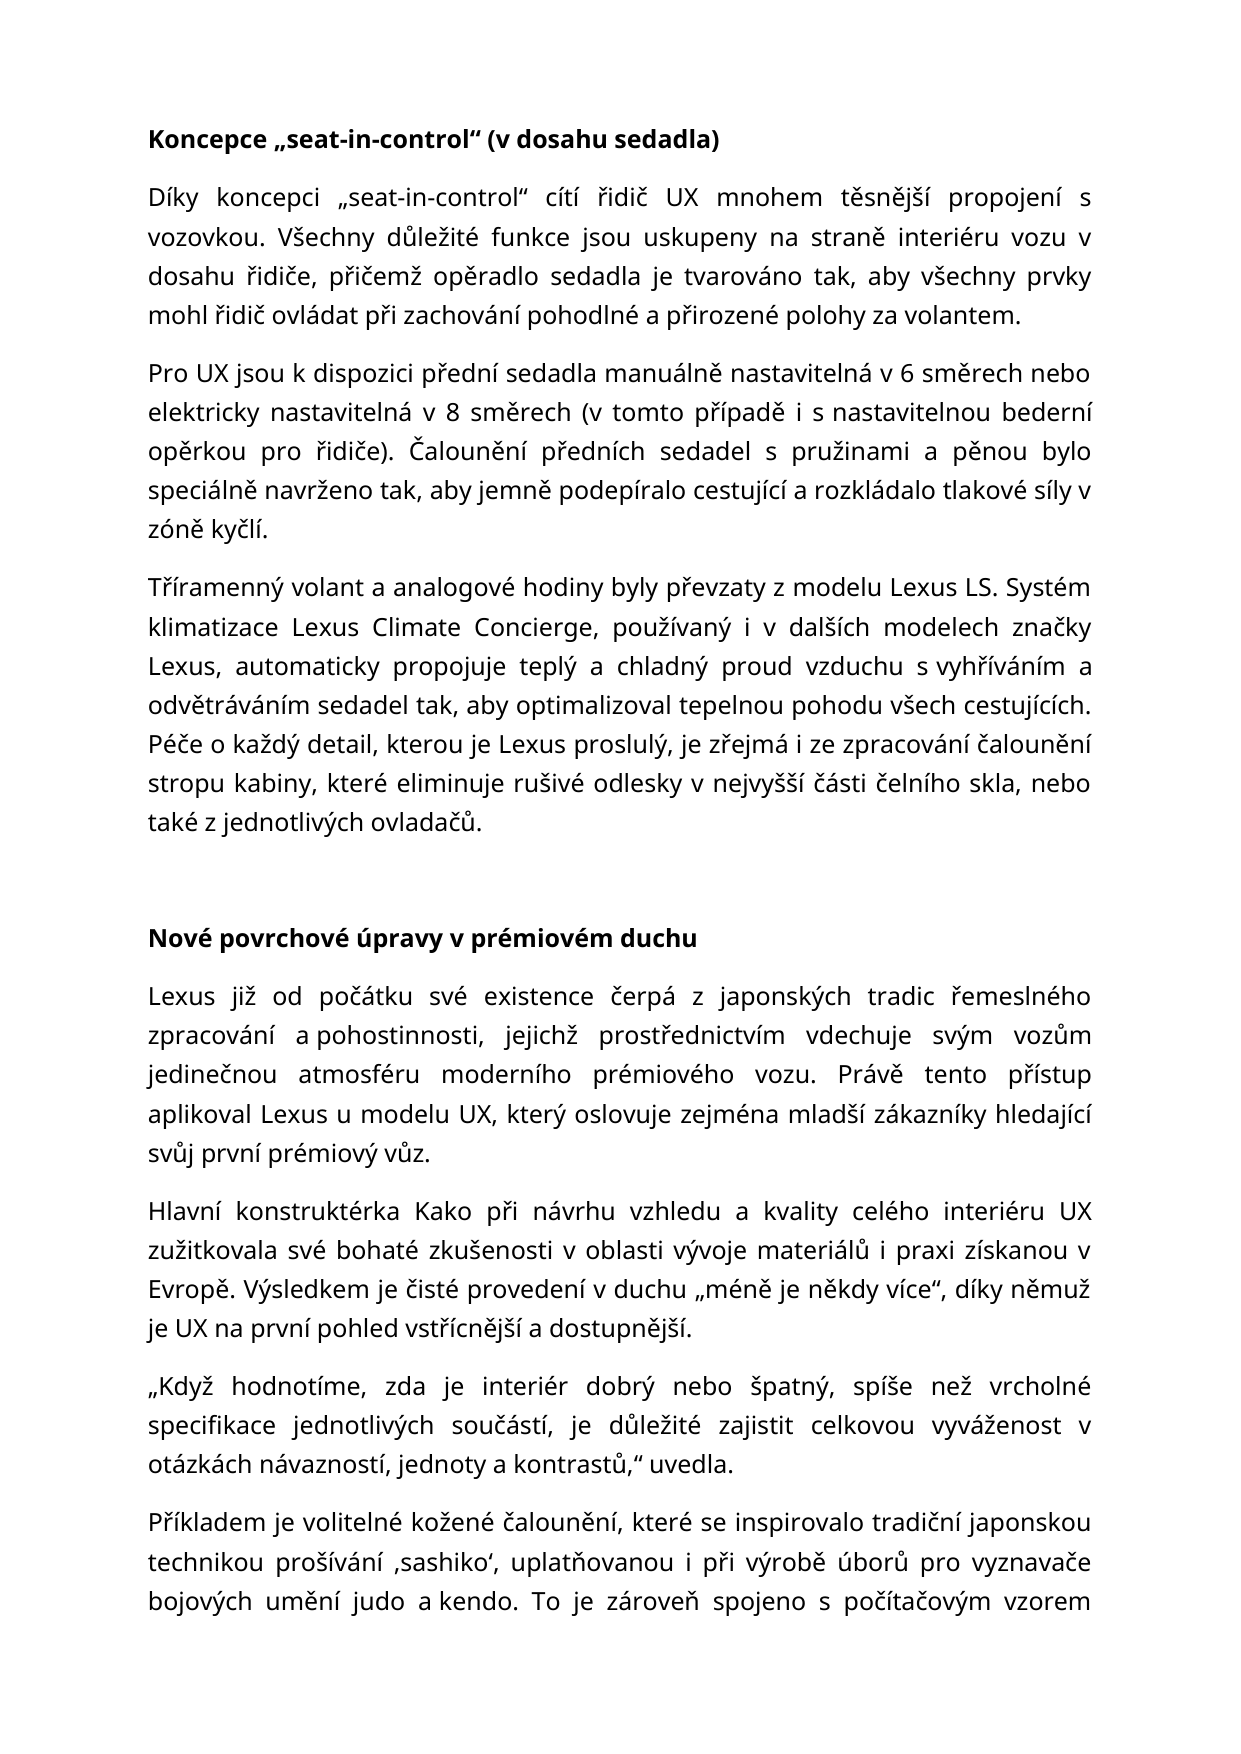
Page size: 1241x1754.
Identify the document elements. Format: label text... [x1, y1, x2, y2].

text Pro UX jsou k dispozici přední sedadla manuálně nastavitelná v 6 směrech nebo elektricky nastavitelná v 8 směrech (v tomto případě i s nastavitelnou bederní opěrkou pro řidiče). Čalounění předních sedadel s pružinami a pěnou bylo speciálně navrženo tak, aby jemně podepíralo cestující a rozkládalo tlakové síly v zóně kyčlí. [148, 356, 1093, 546]
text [148, 1505, 1093, 1617]
text Koncepce „seat-in-control“ (v dosahu sedadla) [148, 122, 1093, 156]
text Lexus již od počátku své existence čerpá z japonských tradic řemeslného zpracování a pohostinnosti, jejichž prostřednictvím vdechuje svým vozům jedinečnou atmosféru moderního prémiového vozu. Právě tento přístup aplikoval Lexus u modelu UX, který oslovuje zejména mladší zákazníky hledající svůj první prémiový vůz. [148, 979, 1093, 1169]
text „Když hodnotíme, zda je interiér dobrý nebo špatný, spíše než vrcholné specifikace jednotlivých součástí, je důležité zajistit celkovou vyváženost v otázkách návazností, jednoty a kontrastů,“ uvedla. [148, 1369, 1093, 1481]
text Díky koncepci „seat-in-control“ cítí řidič UX mnohem těsnější propojení s vozovkou. Všechny důležité funkce jsou uskupeny na straně interiéru vozu v dosahu řidiče, přičemž opěradlo sedadla je tvarováno tak, aby všechny prvky mohl řidič ovládat při zachování pohodlné a přirozené polohy za volantem. [148, 180, 1093, 332]
text Nové povrchové úpravy v prémiovém duchu [148, 882, 1093, 955]
text Tříramenný volant a analogové hodiny byly převzaty z modelu Lexus LS. Systém klimatizace Lexus Climate Concierge, používaný i v dalších modelech značky Lexus, automaticky propojuje teplý a chladný proud vzduchu s vyhříváním a odvětráváním sedadel tak, aby optimalizoval tepelnou pohodu všech cestujících. Péče o každý detail, kterou je Lexus proslulý, je zřejmá i ze zpracování čalounění stropu kabiny, které eliminuje rušivé odlesky v nejvyšší části čelního skla, nebo také z jednotlivých ovladačů. [148, 570, 1093, 839]
text Hlavní konstruktérka Kako při návrhu vzhledu a kvality celého interiéru UX zužitkovala své bohaté zkušenosti v oblasti vývoje materiálů i praxi získanou v Evropě. Výsledkem je čisté provedení v duchu „méně je někdy více“, díky němuž je UX na první pohled vstřícnější a dostupnější. [148, 1193, 1093, 1345]
